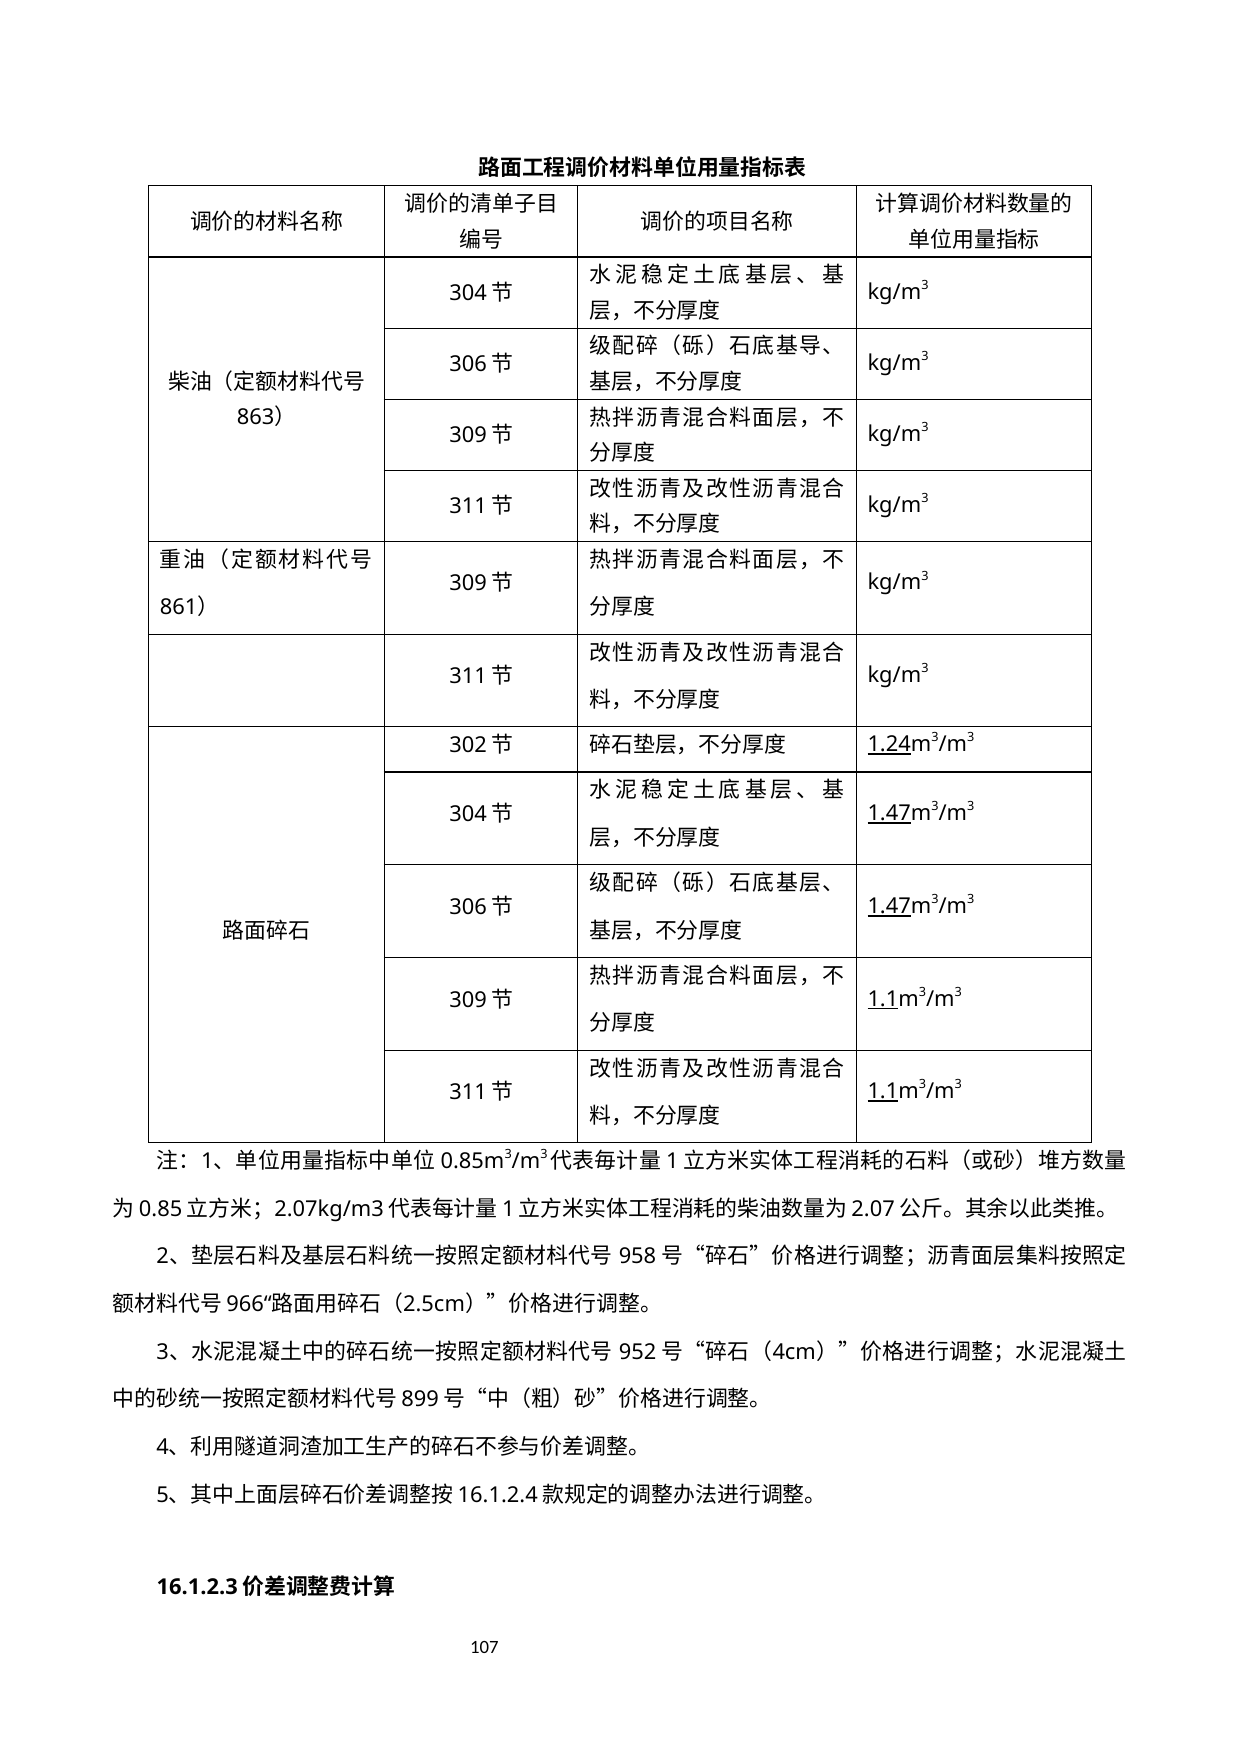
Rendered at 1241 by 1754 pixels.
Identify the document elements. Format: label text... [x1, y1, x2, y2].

table_cell kg/m3 [857, 542, 1091, 633]
table_cell [149, 635, 384, 726]
table_cell 309节 [385, 542, 577, 633]
table_cell kg/m3 [857, 329, 1091, 398]
table_cell 1.47m3/m3 [857, 773, 1091, 864]
table_cell 304节 [385, 258, 577, 327]
table_cell 311节 [385, 635, 577, 726]
table_cell 1.1m3/m3 [857, 1051, 1091, 1142]
table_cell 路面碎石 [149, 727, 384, 1142]
table_header 调价的材料名称 [149, 186, 384, 256]
table_header 调价的项目名称 [578, 186, 856, 256]
table_cell 311节 [385, 1051, 577, 1142]
table_cell 水泥稳定土底基层、基层，不分厚度 [578, 773, 856, 864]
table_cell kg/m3 [857, 258, 1091, 327]
text 5、其中上面层碎石价差调整按16.1.2.4款规定的调整办法进行调整。 [112, 1477, 1128, 1508]
table_cell 311节 [385, 471, 577, 541]
table_cell 302节 [385, 727, 577, 771]
table_cell 热拌沥青混合料面层，不分厚度 [578, 400, 856, 469]
text 路面工程调价材料单位用量指标表 [112, 150, 1128, 182]
table_cell 热拌沥青混合料面层，不分厚度 [578, 958, 856, 1049]
text 16.1.2.3价差调整费计算 [112, 1569, 1128, 1601]
text 4、利用隧道洞渣加工生产的碎石不参与价差调整。 [112, 1429, 1128, 1461]
table_cell 热拌沥青混合料面层，不分厚度 [578, 542, 856, 633]
table_cell 水泥稳定土底基层、基层，不分厚度 [578, 258, 856, 327]
table_cell 改性沥青及改性沥青混合料，不分厚度 [578, 635, 856, 726]
table_header 调价的清单子目编号 [385, 186, 577, 256]
table_cell 级配碎（砾）石底基层、基层，不分厚度 [578, 865, 856, 957]
table_cell 级配碎（砾）石底基导、基层，不分厚度 [578, 329, 856, 398]
table_cell kg/m3 [857, 635, 1091, 726]
table_cell kg/m3 [857, 471, 1091, 541]
table_cell 1.1m3/m3 [857, 958, 1091, 1049]
table_cell 改性沥青及改性沥青混合料，不分厚度 [578, 1051, 856, 1142]
table_cell 304节 [385, 773, 577, 864]
table_cell kg/m3 [857, 400, 1091, 469]
text 注：1、单位用量指标中单位0.85m3/m3代表毎计量1立方米实体工程消耗的石料（或砂）堆方数量为0.85立方米；2.07kg/m3代表每计量1立方米实体工程消耗的柴油数量为2.07公斤。其余以此类推。 [112, 1143, 1128, 1223]
table_cell 306节 [385, 865, 577, 957]
table_cell 309节 [385, 400, 577, 469]
table_cell 1.24m3/m3 [857, 727, 1091, 771]
table_cell 改性沥青及改性沥青混合料，不分厚度 [578, 471, 856, 541]
text 3、水泥混凝土中的碎石统一按照定额材料代号952号“碎石（4cm）”价格进行调整；水泥混凝土中的砂统一按照定额材料代号899号“中（粗）砂”价格进行调整。 [112, 1334, 1128, 1413]
table_cell 碎石垫层，不分厚度 [578, 727, 856, 771]
table_header 计算调价材料数量的单位用量指标 [857, 186, 1091, 256]
table_cell 309节 [385, 958, 577, 1049]
table_cell 柴油（定额材料代号863） [149, 258, 384, 541]
table_cell 重油（定额材料代号861） [149, 542, 384, 633]
table_cell 1.47m3/m3 [857, 865, 1091, 957]
text 2、垫层石料及基层石料统一按照定额材枓代号958号“碎石”价格进行调整；沥青面层集料按照定额材料代号966“路面用碎石（2.5cm）”价格进行调整。 [112, 1238, 1128, 1318]
table_cell 306节 [385, 329, 577, 398]
